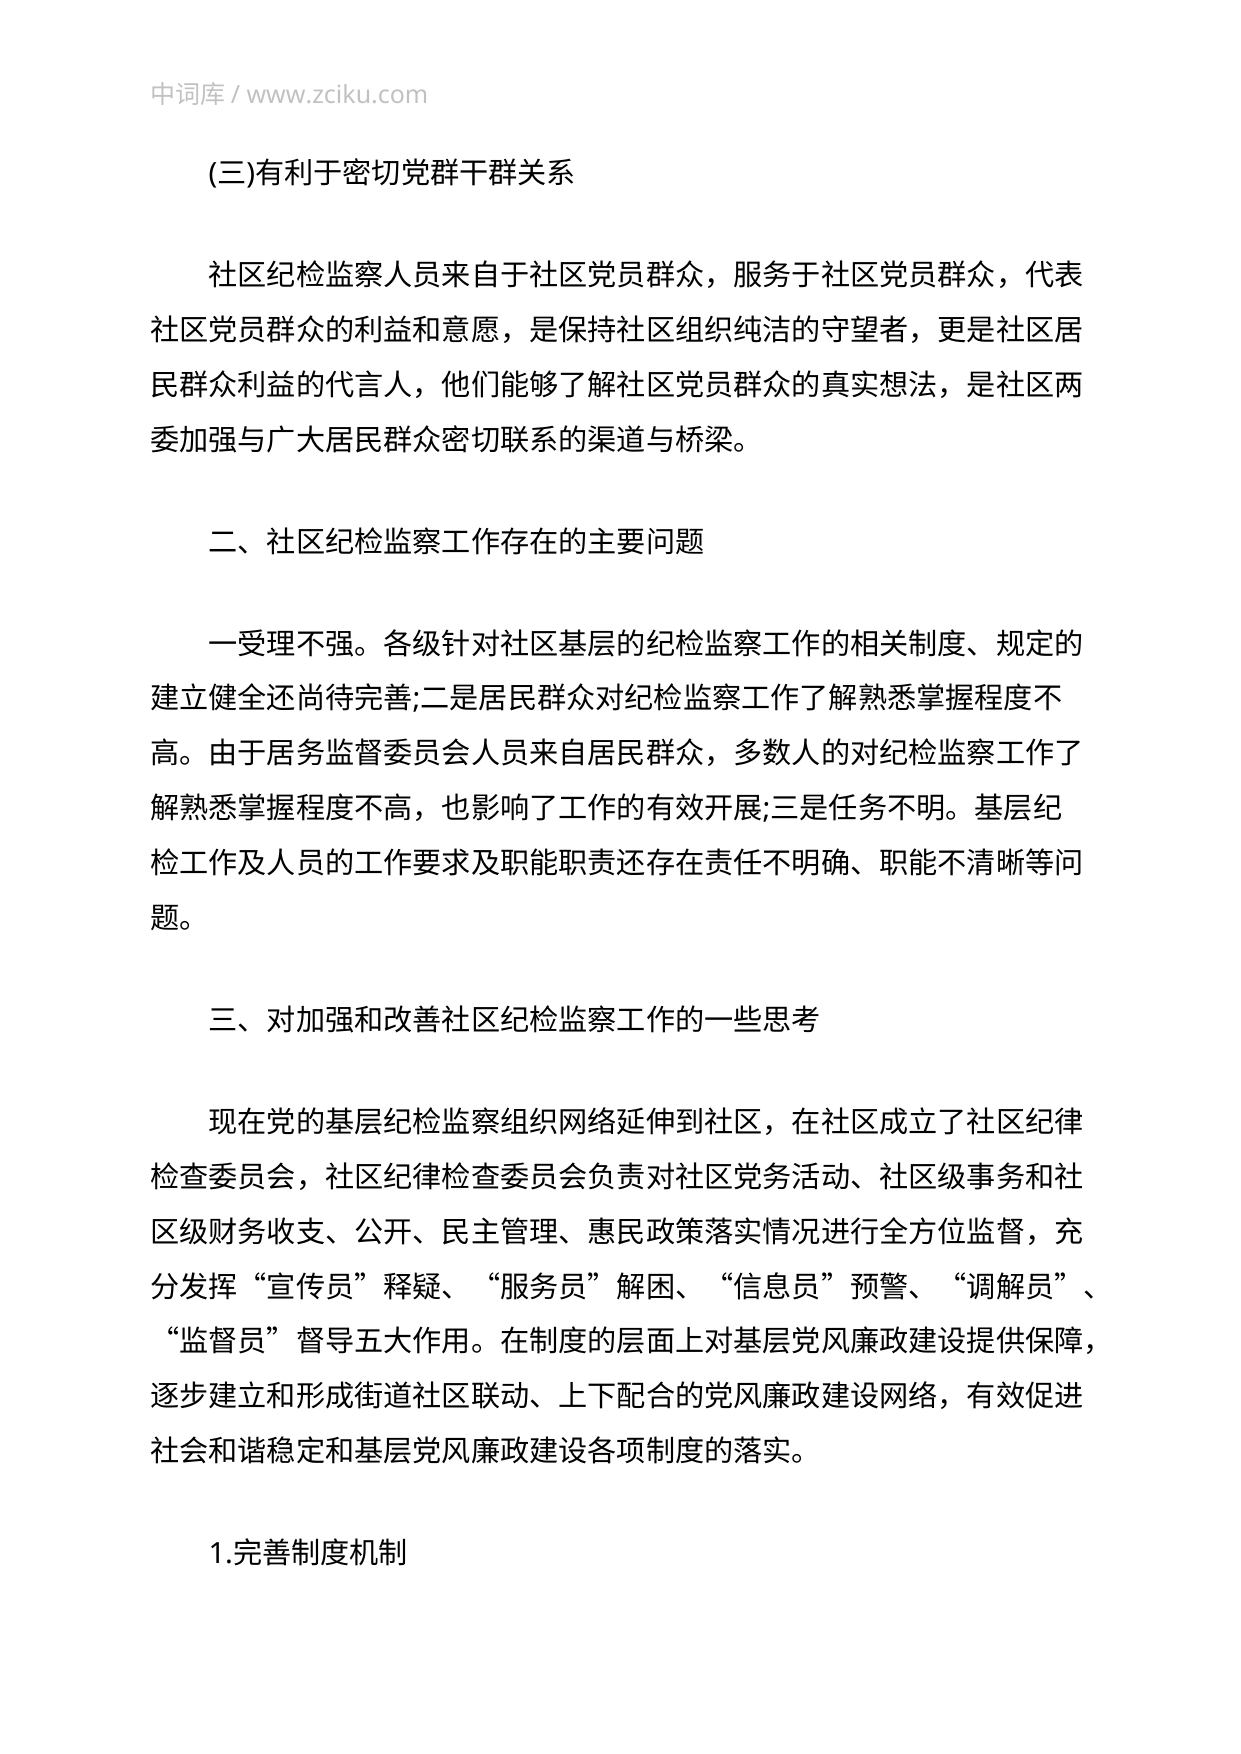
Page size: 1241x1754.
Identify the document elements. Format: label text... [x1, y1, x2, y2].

text 二、社区纪检监察工作存在的主要问题 [150, 518, 1090, 561]
text 社区纪检监察人员来自于社区党员群众，服务于社区党员群众，代表社区党员群众的利益和意愿，是保持社区组织纯洁的守望者，更是社区居民群众利益的代言人，他们能够了解社区党员群众的真实想法，是社区两委加强与广大居民群众密切联系的渠道与桥梁。 [150, 252, 1090, 459]
text (三)有利于密切党群干群关系 [150, 150, 1090, 192]
text 一受理不强。各级针对社区基层的纪检监察工作的相关制度、规定的建立健全还尚待完善;二是居民群众对纪检监察工作了解熟悉掌握程度不高。由于居务监督委员会人员来自居民群众，多数人的对纪检监察工作了解熟悉掌握程度不高，也影响了工作的有效开展;三是任务不明。基层纪检工作及人员的工作要求及职能职责还存在责任不明确、职能不清晰等问题。 [150, 620, 1090, 937]
text 现在党的基层纪检监察组织网络延伸到社区，在社区成立了社区纪律检查委员会，社区纪律检查委员会负责对社区党务活动、社区级事务和社区级财务收支、公开、民主管理、惠民政策落实情况进行全方位监督，充分发挥“宣传员”释疑、“服务员”解困、“信息员”预警、“调解员”、“监督员”督导五大作用。在制度的层面上对基层党风廉政建设提供保障，逐步建立和形成街道社区联动、上下配合的党风廉政建设网络，有效促进社会和谐稳定和基层党风廉政建设各项制度的落实。 [150, 1098, 1090, 1470]
text 1.完善制度机制 [150, 1529, 1090, 1572]
text 三、对加强和改善社区纪检监察工作的一些思考 [150, 997, 1090, 1039]
